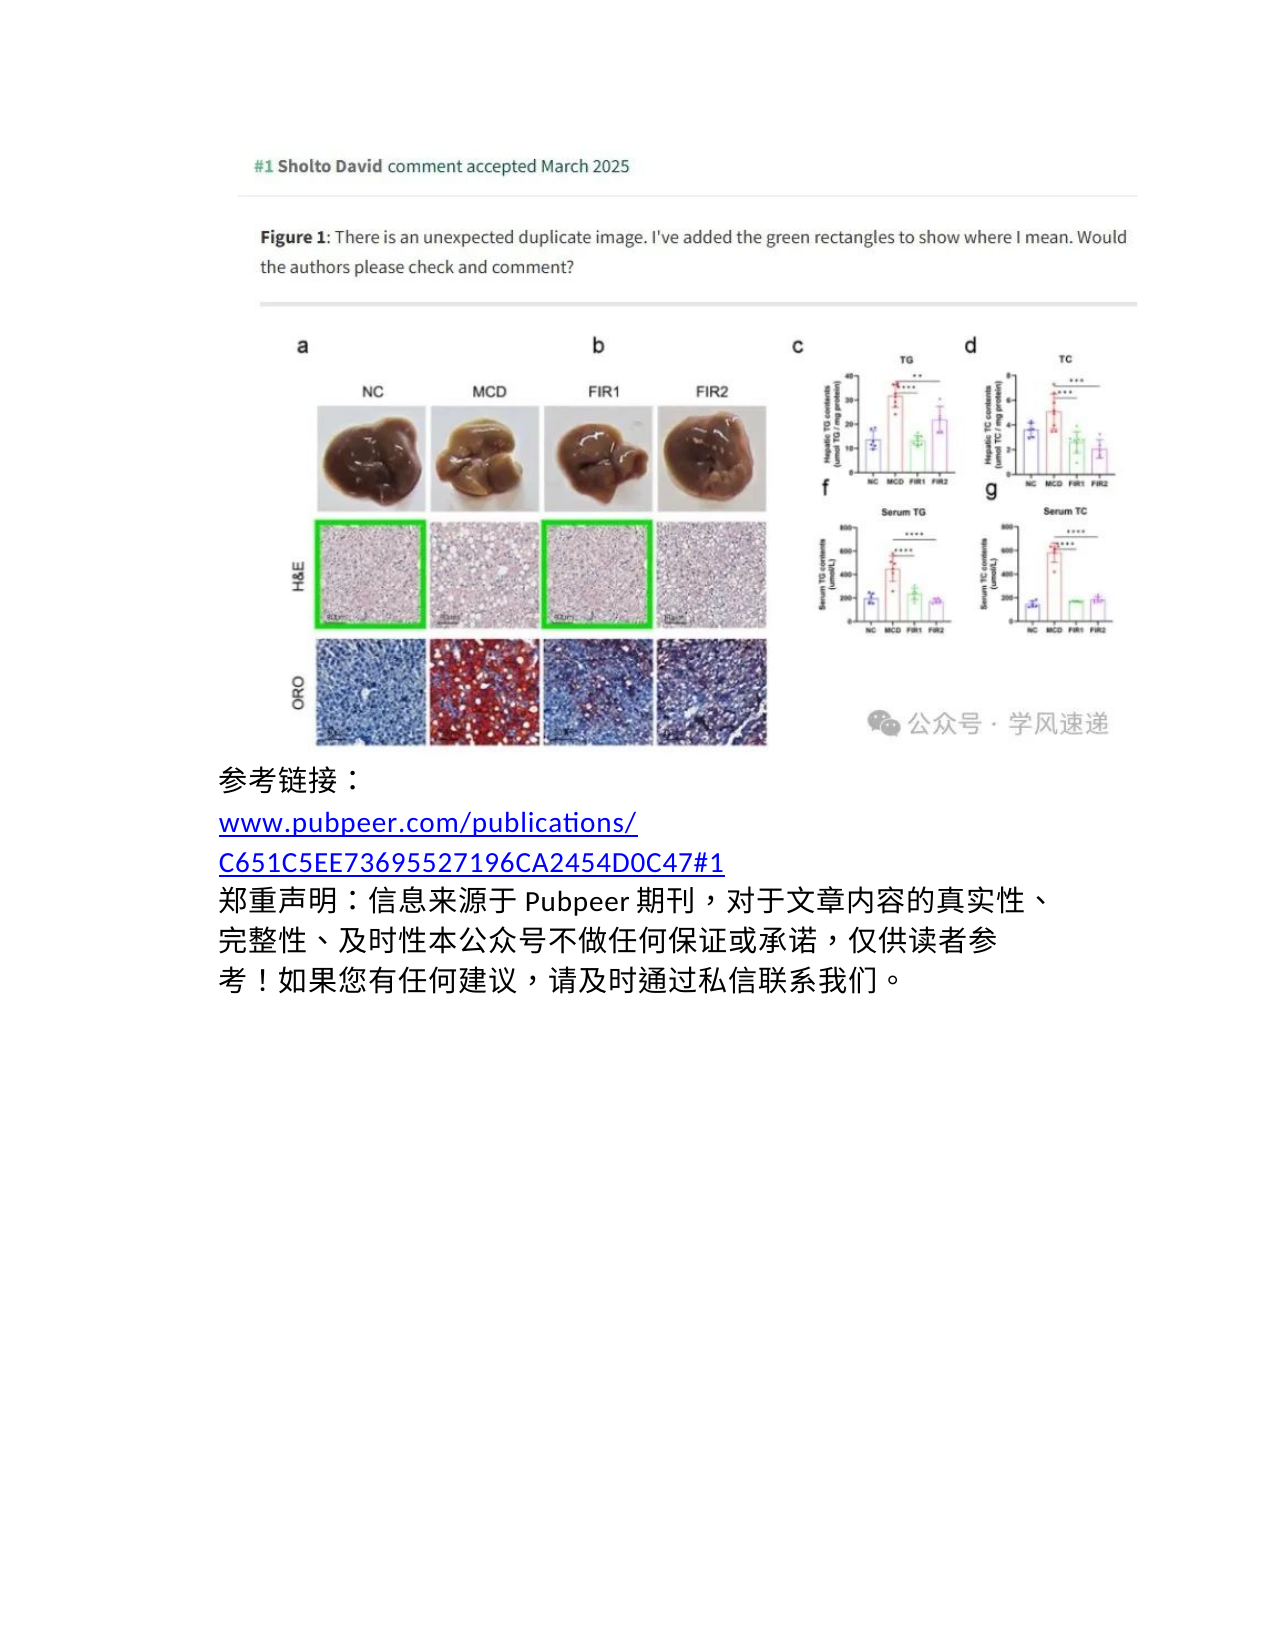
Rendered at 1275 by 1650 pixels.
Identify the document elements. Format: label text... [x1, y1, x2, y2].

text 郑重声明：信息来源于Pubpeer期刊，对于文章内容的真实性、完整性、及时性本公众号不做任何保证或承诺，仅供读者参考！如果您有任何建议，请及时通过私信联系我们。 [219, 880, 1056, 1000]
text www.pubpeer.com/publications/C651C5EE73695527196CA2454D0C47#1 [219, 800, 1056, 880]
text 参考链接： [219, 760, 1056, 800]
picture [237, 150, 1138, 760]
